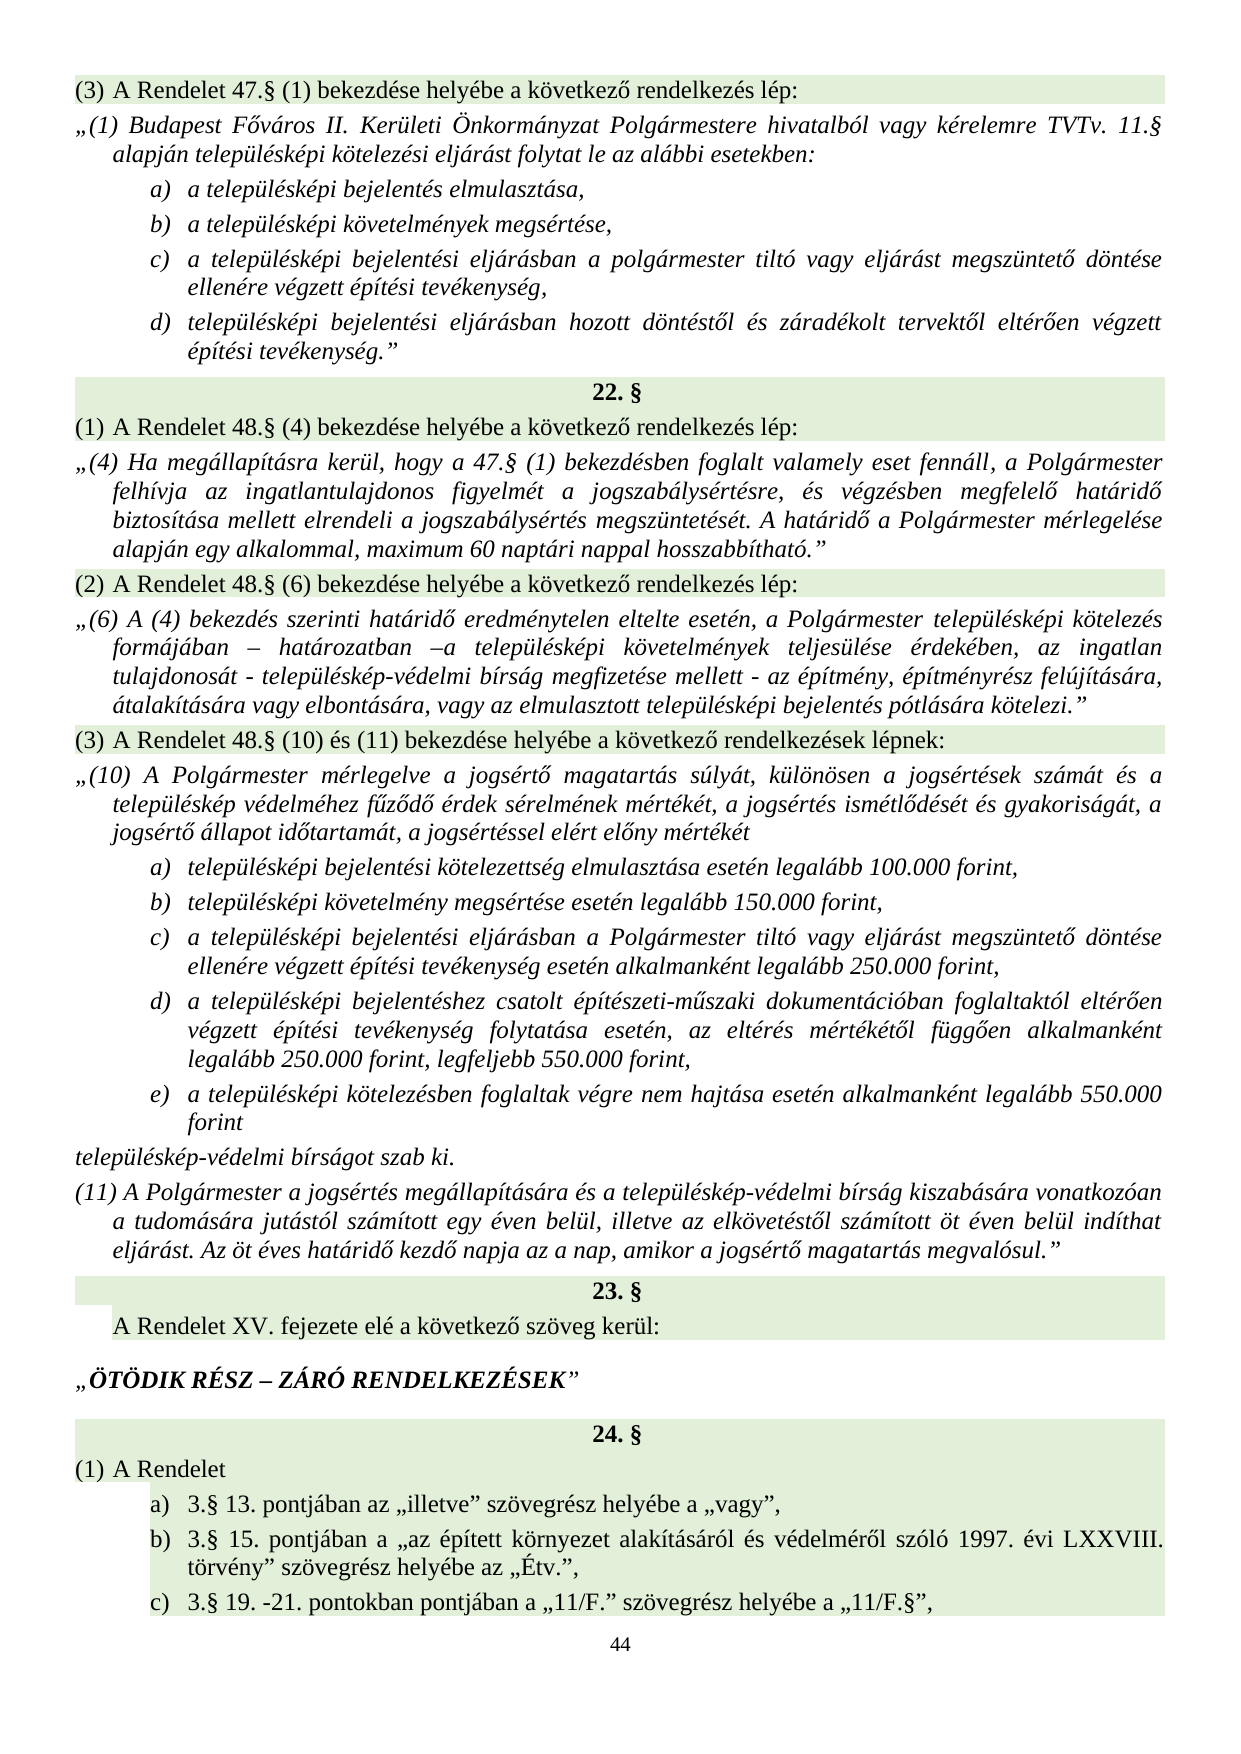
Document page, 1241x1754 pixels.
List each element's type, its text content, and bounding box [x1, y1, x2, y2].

list településkép-védelmi bírságot szab ki. [75, 1142, 1165, 1171]
list „(1) Budapest Főváros II. Kerületi Önkormányzat Polgármestere hivatalból vagy kérelemre TVTv. 11.§ alapján településképi kötelezési eljárást folytat le az alábbi esetekben: [75, 110, 1165, 167]
list a településképi követelmények megsértése, [150, 209, 1165, 237]
list „ÖTÖDIK RÉSZ – ZÁRÓ RENDELKEZÉSEK” [75, 1365, 1165, 1394]
list „(10) A Polgármester mérlegelve a jogsértő magatartás súlyát, különösen a jogsértések számát és a településkép védelméhez fűződő érdek sérelmének mértékét, a jogsértés ismétlődését és gyakoriságát, a jogsértő állapot időtartamát, a jogsértéssel elért előny mértékét [75, 760, 1165, 846]
list 3.§ 15. pontjában a „az épített környezet alakításáról és védelméről szóló 1997. évi LXXVIII. törvény” szövegrész helyébe az „Étv.”, [150, 1524, 1165, 1581]
list A Rendelet 48.§ (6) bekezdése helyébe a következő rendelkezés lép: [75, 569, 1165, 597]
list 3.§ 19. -21. pontokban pontjában a „11/F.” szövegrész helyébe a „11/F.§”, [150, 1587, 1165, 1616]
list a településképi bejelentés elmulasztása, [150, 174, 1165, 202]
list A Rendelet XV. fejezete elé a következő szöveg kerül: [112, 1311, 1165, 1340]
list a településképi bejelentéshez csatolt építészeti-műszaki dokumentációban foglaltaktól eltérően végzett építési tevékenység folytatása esetén, az eltérés mértékétől függően alkalmanként legalább 250.000 forint, legfeljebb 550.000 forint, [150, 986, 1165, 1072]
list A Rendelet 48.§ (4) bekezdése helyébe a következő rendelkezés lép: [75, 412, 1165, 441]
list „(4) Ha megállapításra kerül, hogy a 47.§ (1) bekezdésben foglalt valamely eset fennáll, a Polgármester felhívja az ingatlantulajdonos figyelmét a jogszabálysértésre, és végzésben megfelelő határidő biztosítása mellett elrendeli a jogszabálysértés megszüntetését. A határidő a Polgármester mérlegelése alapján egy alkalommal, maximum 60 naptári nappal hosszabbítható.” [75, 447, 1165, 562]
list településképi bejelentési kötelezettség elmulasztása esetén legalább 100.000 forint, [150, 852, 1165, 881]
list 3.§ 13. pontjában az „illetve” szövegrész helyébe a „vagy”, [150, 1489, 1165, 1517]
list településképi követelmény megsértése esetén legalább 150.000 forint, [150, 887, 1165, 916]
list (11) A Polgármester a jogsértés megállapítására és a településkép-védelmi bírság kiszabására vonatkozóan a tudomására jutástól számított egy éven belül, illetve az elkövetéstől számított öt éven belül indíthat eljárást. Az öt éves határidő kezdő napja az a nap, amikor a jogsértő magatartás megvalósul.” [75, 1177, 1165, 1264]
list „(6) A (4) bekezdés szerinti határidő eredménytelen eltelte esetén, a Polgármester településképi kötelezés formájában – határozatban –a településképi követelmények teljesülése érdekében, az ingatlan tulajdonosát - településkép-védelmi bírság megfizetése mellett - az építmény, építményrész felújítására, átalakítására vagy elbontására, vagy az elmulasztott településképi bejelentés pótlására kötelezi.” [75, 604, 1165, 719]
list a településképi bejelentési eljárásban a polgármester tiltó vagy eljárást megszüntető döntése ellenére végzett építési tevékenység, [150, 244, 1165, 301]
list A Rendelet 48.§ (10) és (11) bekezdése helyébe a következő rendelkezések lépnek: [75, 725, 1165, 754]
list A Rendelet [75, 1454, 1165, 1482]
list a településképi bejelentési eljárásban a Polgármester tiltó vagy eljárást megszüntető döntése ellenére végzett építési tevékenység esetén alkalmanként legalább 250.000 forint, [150, 922, 1165, 980]
list településképi bejelentési eljárásban hozott döntéstől és záradékolt tervektől eltérően végzett építési tevékenység.” [150, 307, 1165, 365]
list A Rendelet 47.§ (1) bekezdése helyébe a következő rendelkezés lép: [75, 75, 1165, 104]
list a településképi kötelezésben foglaltak végre nem hajtása esetén alkalmanként legalább 550.000 forint [150, 1079, 1165, 1136]
